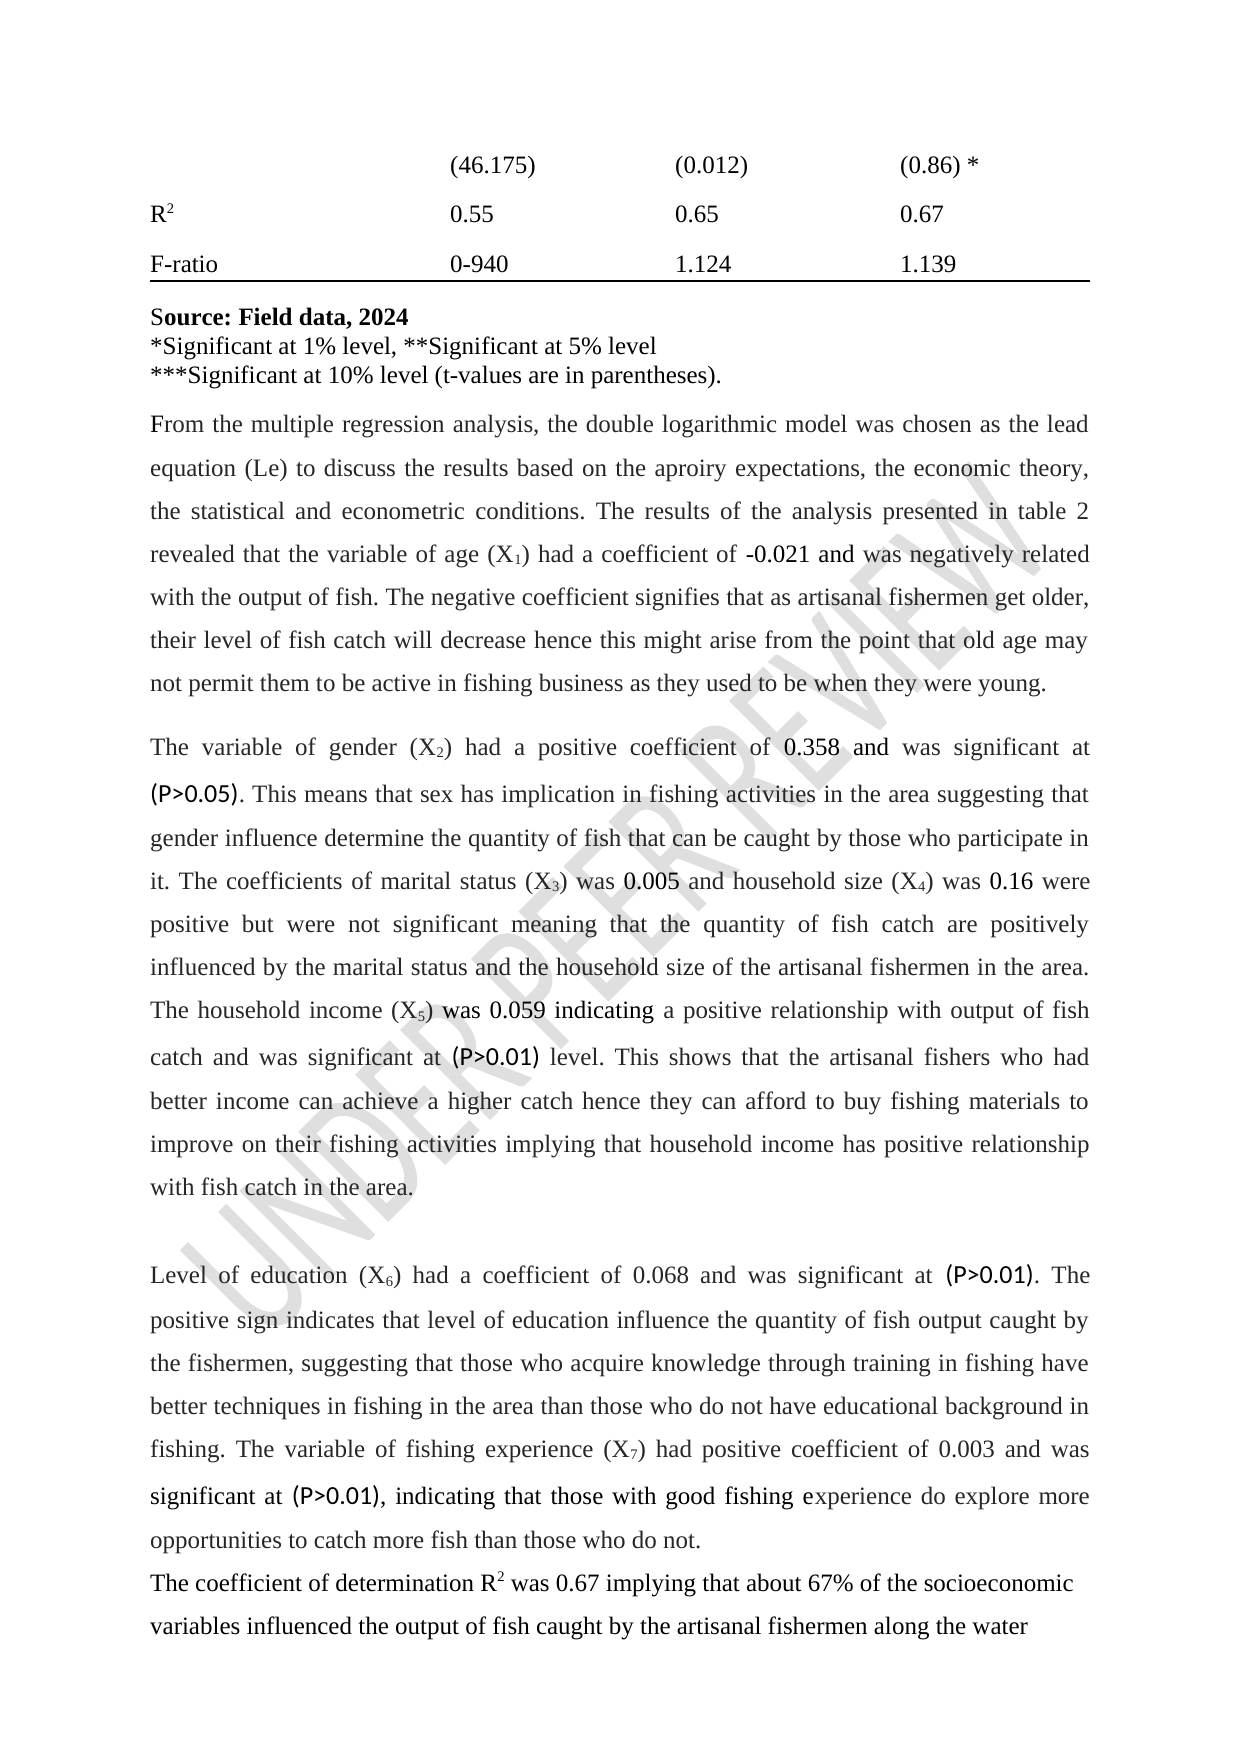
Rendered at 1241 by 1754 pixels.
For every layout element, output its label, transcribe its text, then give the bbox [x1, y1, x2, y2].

text Level of education (X6) had a coefficient of 0.068 and was significant at (P>0.01). The positive sign indicates that level of education influence the quantity of fish output caught by the fishermen, suggesting that those who acquire knowledge through training in fishing have better techniques in fishing in the area than those who do not have educational background in fishing. The variable of fishing experience (X7) had positive coefficient of 0.003 and was significant at (P>0.01), indicating that those with good fishing experience do explore more opportunities to catch more fish than those who do not. [150, 1259, 1090, 1554]
text The variable of gender (X2) had a positive coefficient of 0.358 and was significant at (P>0.05). This means that sex has implication in fishing activities in the area suggesting that gender influence determine the quantity of fish that can be caught by those who participate in it. The coefficients of marital status (X3) was 0.005 and household size (X4) was 0.16 were positive but were not significant meaning that the quantity of fish catch are positively influenced by the marital status and the household size of the artisanal fishermen in the area. The household income (X5) was 0.059 indicating a positive relationship with output of fish catch and was significant at (P>0.01) level. This shows that the artisanal fishers who had better income can achieve a higher catch hence they can afford to buy fishing materials to improve on their fishing activities implying that household income has positive relationship with fish catch in the area. [150, 732, 1090, 1201]
text Source: Field data, 2024 [150, 302, 1090, 331]
text From the multiple regression analysis, the double logarithmic model was chosen as the lead equation (Le) to discuss the results based on the aproiry expectations, the economic theory, the statistical and econometric conditions. The results of the analysis presented in table 2 revealed that the variable of age (X1) had a coefficient of -0.021 and was negatively related with the output of fish. The negative coefficient signifies that as artisanal fishermen get older, their level of fish catch will decrease hence this might arise from the point that old age may not permit them to be active in fishing business as they used to be when they were young. [150, 409, 1090, 697]
text (46.175) (0.012) (0.86) * [150, 150, 1090, 179]
text R2 0.55 0.65 0.67 [150, 199, 1090, 228]
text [150, 1568, 1090, 1640]
text *Significant at 1% level, **Significant at 5% level [150, 331, 1090, 360]
text F-ratio 0-940 1.124 1.139 [150, 249, 1090, 280]
text ***Significant at 10% level (t-values are in parentheses). [150, 360, 1090, 389]
